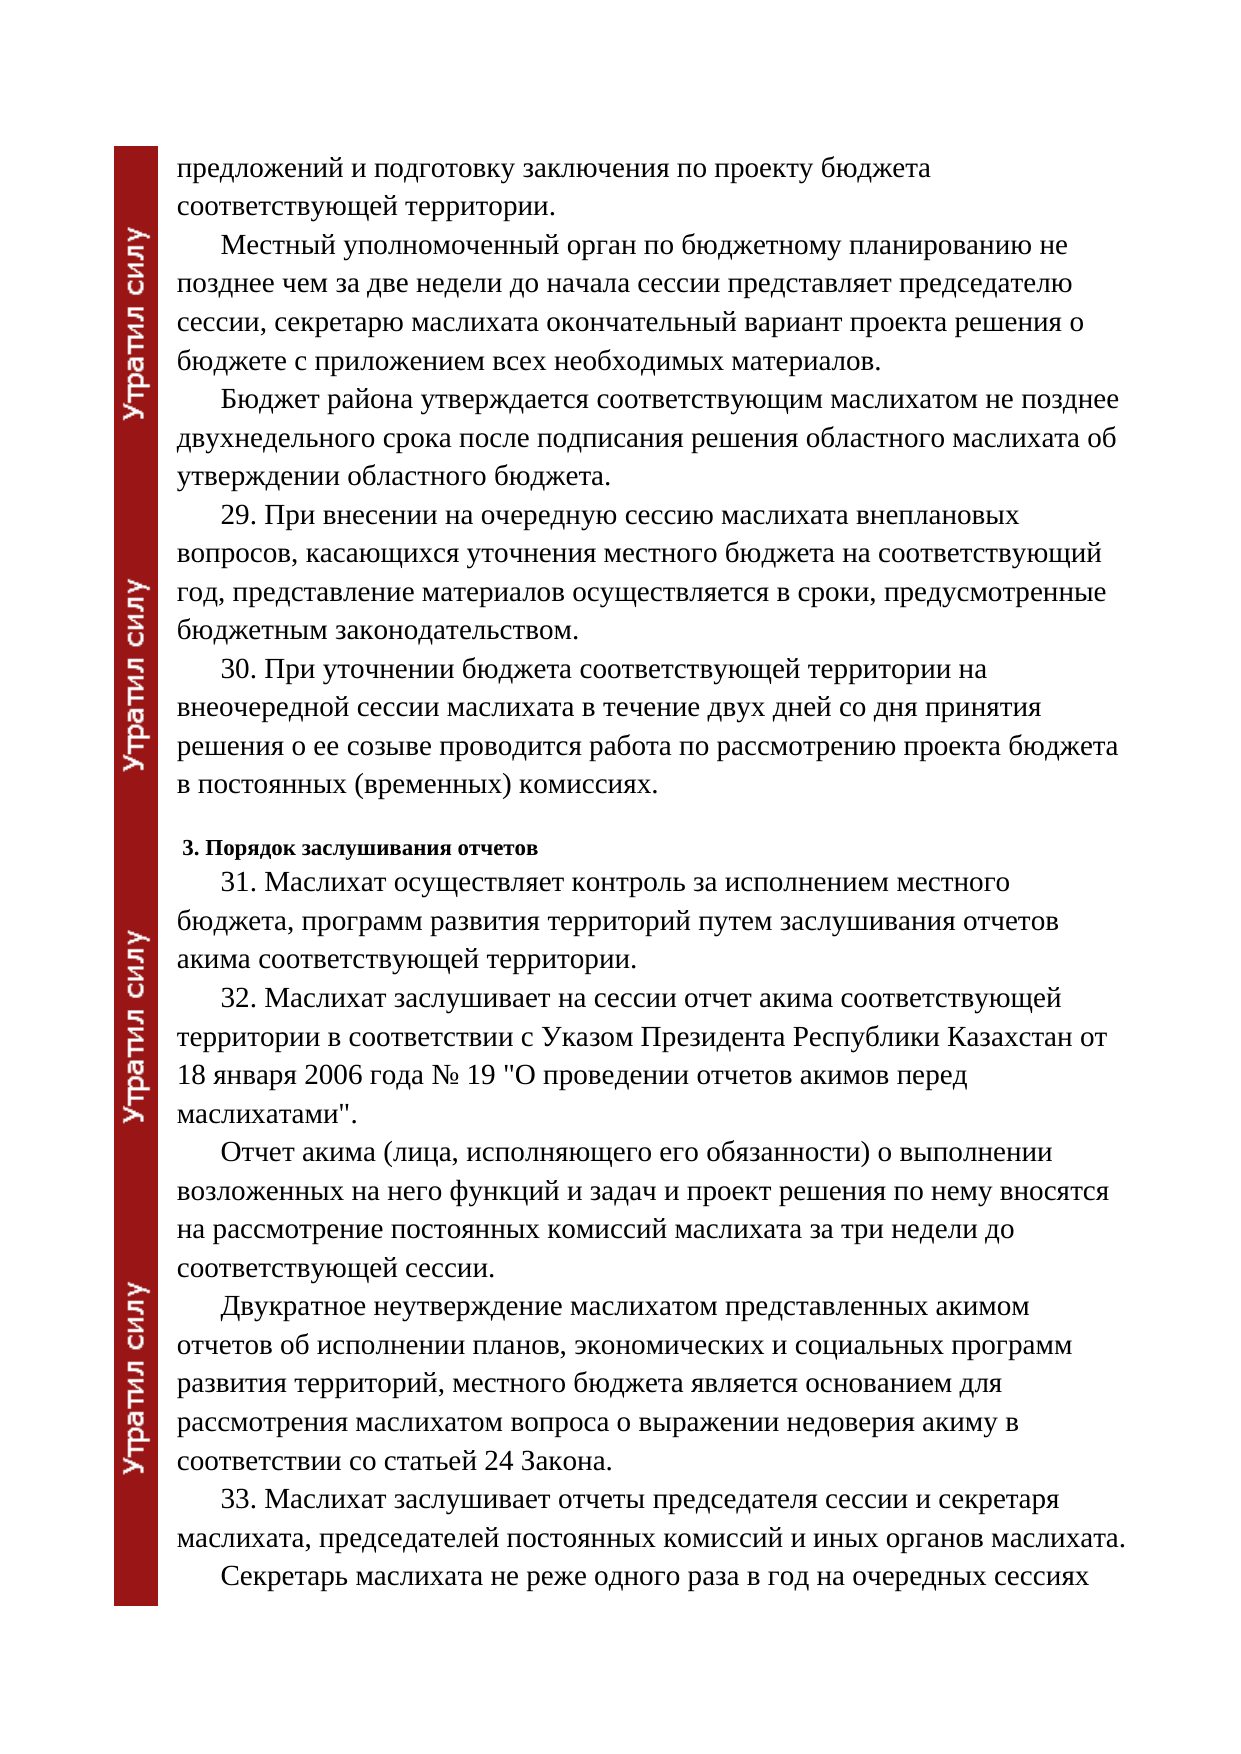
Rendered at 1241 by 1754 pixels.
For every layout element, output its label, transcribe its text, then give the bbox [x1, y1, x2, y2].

picture [114, 146, 158, 150]
picture [114, 830, 158, 834]
text 3. Порядок заслушивания отчетов [112, 834, 1128, 861]
picture [114, 1592, 158, 1606]
